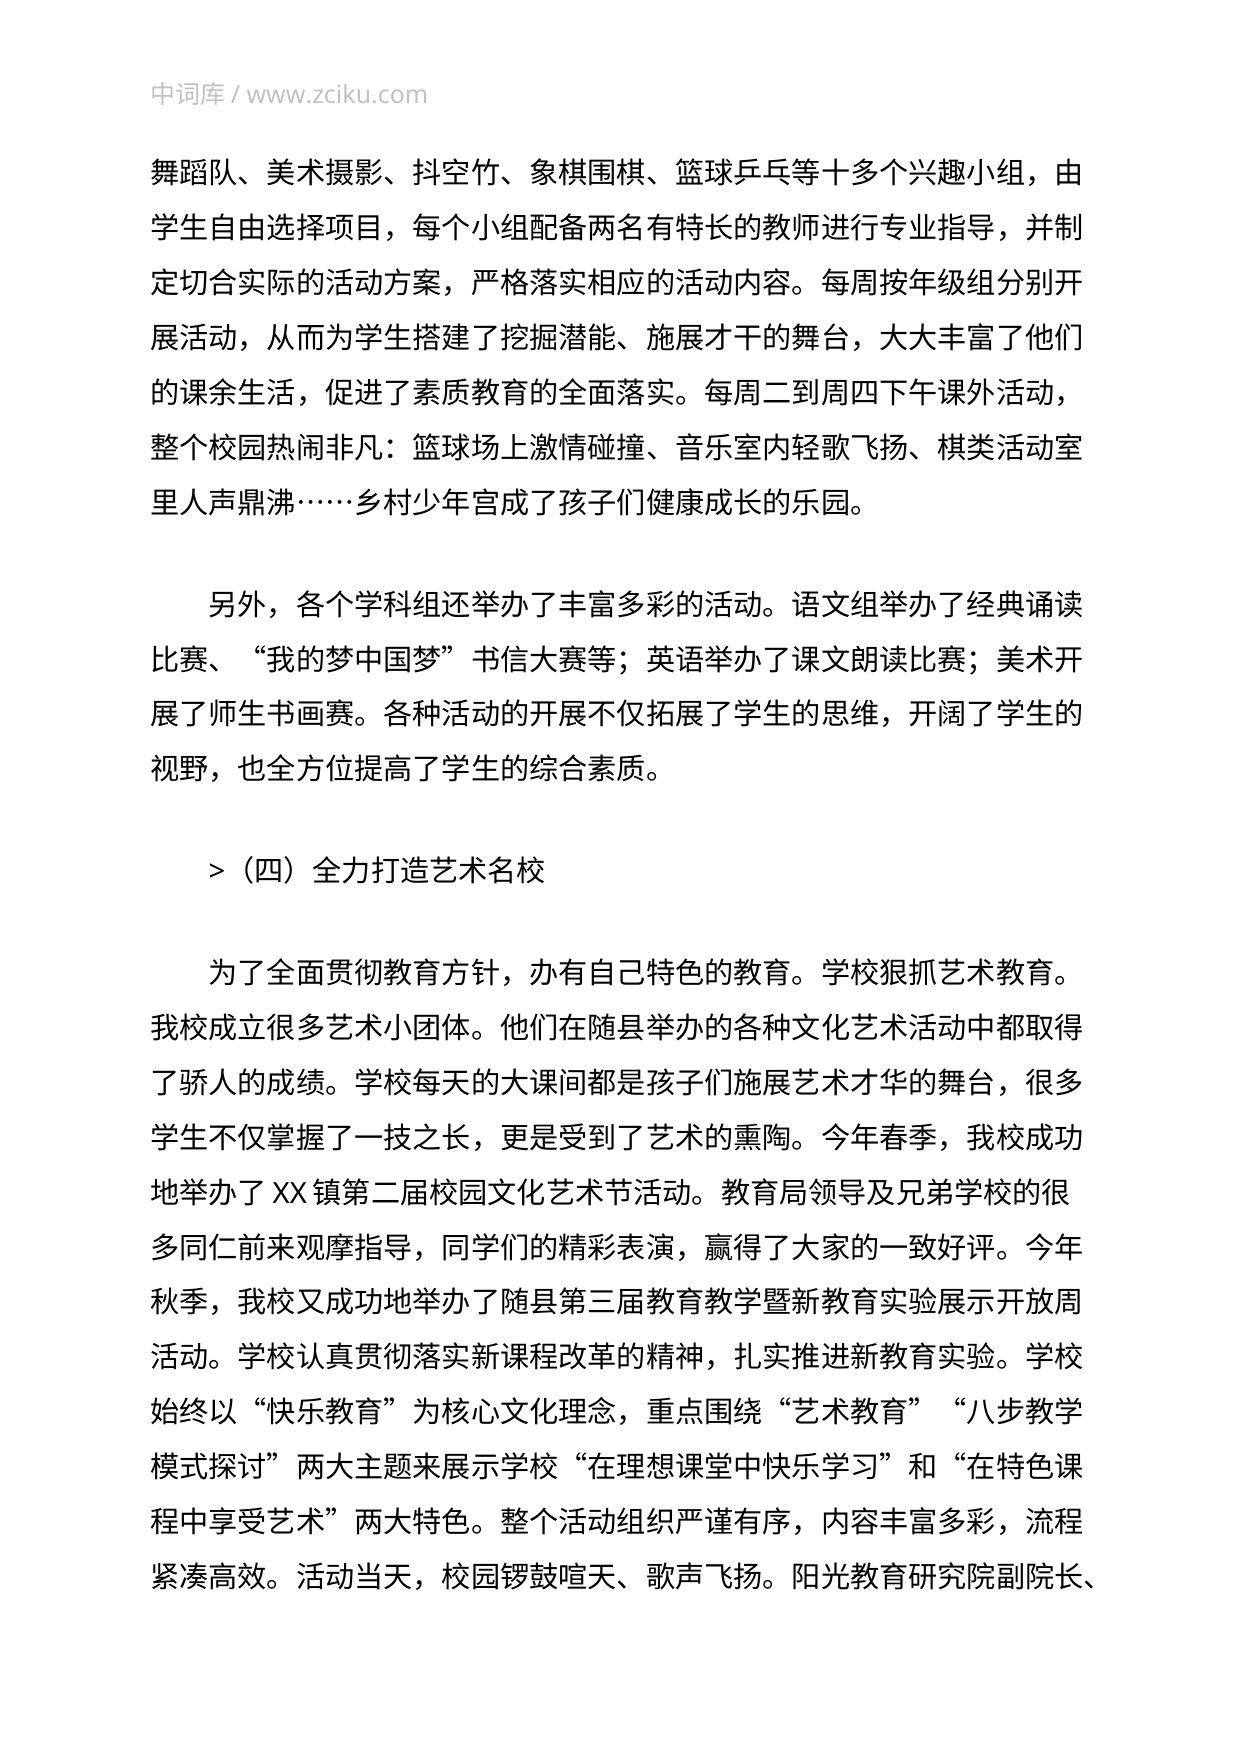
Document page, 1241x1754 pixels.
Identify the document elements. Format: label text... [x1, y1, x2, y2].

text 另外，各个学科组还举办了丰富多彩的活动。语文组举办了经典诵读比赛、“我的梦中国梦”书信大赛等；英语举办了课文朗读比赛；美术开展了师生书画赛。各种活动的开展不仅拓展了学生的思维，开阔了学生的视野，也全方位提高了学生的综合素质。 [150, 581, 1090, 788]
text >（四）全力打造艺术名校 [150, 848, 1090, 890]
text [150, 150, 1090, 522]
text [150, 949, 1090, 1596]
